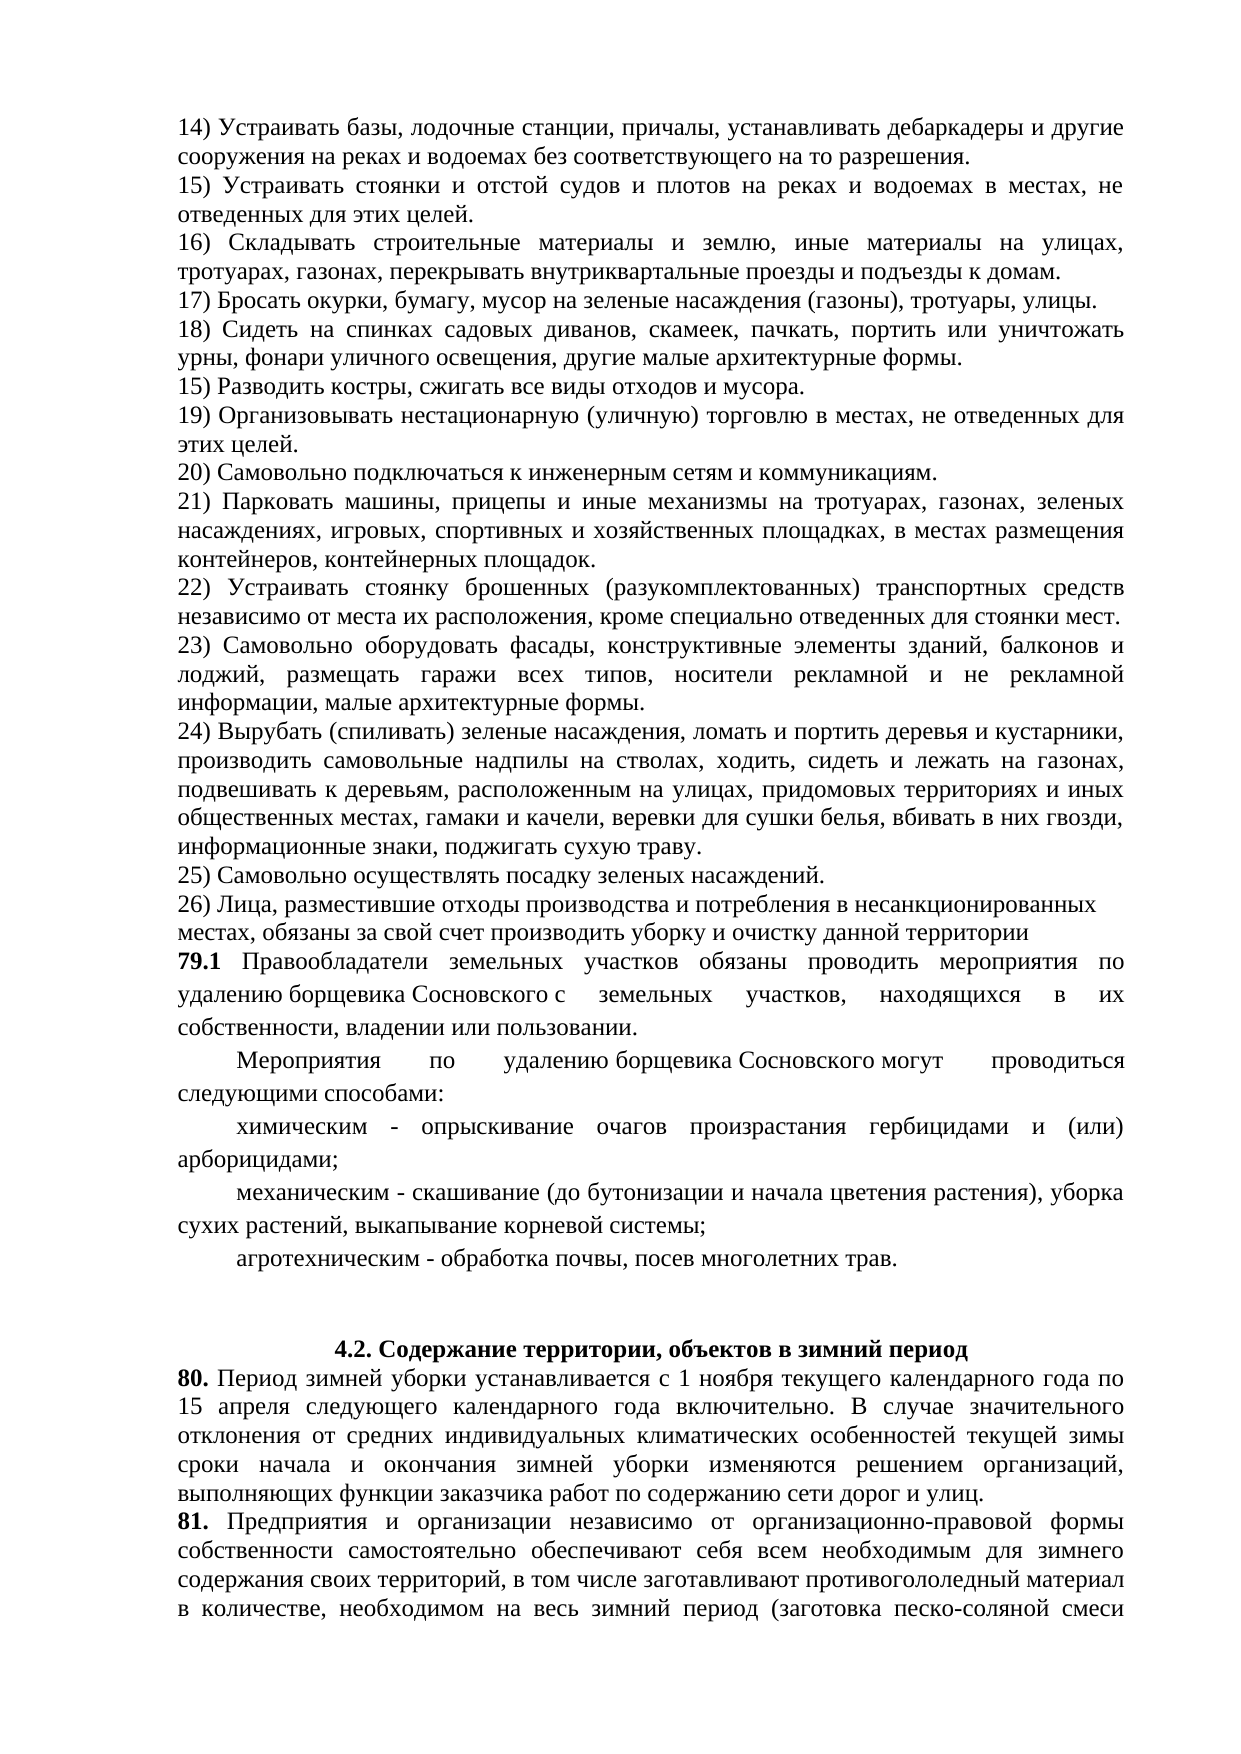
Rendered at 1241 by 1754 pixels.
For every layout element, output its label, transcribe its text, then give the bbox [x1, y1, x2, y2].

text механическим - скашивание (до бутонизации и начала цветения растения), уборка сухих растений, выкапывание корневой системы; [177, 1177, 1125, 1239]
text 15) Разводить костры, сжигать все виды отходов и мусора. [177, 371, 1125, 400]
text 18) Сидеть на спинках садовых диванов, скамеек, пачкать, портить или уничтожать урны, фонари уличного освещения, другие малые архитектурные формы. [177, 314, 1125, 371]
text 21) Парковать машины, прицепы и иные механизмы на тротуарах, газонах, зеленых насаждениях, игровых, спортивных и хозяйственных площадках, в местах размещения контейнеров, контейнерных площадок. [177, 486, 1125, 572]
text 24) Вырубать (спиливать) зеленые насаждения, ломать и портить деревья и кустарники, производить самовольные надпилы на стволах, ходить, сидеть и лежать на газонах, подвешивать к деревьям, расположенным на улицах, придомовых территориях и иных общественных местах, гамаки и качели, веревки для сушки белья, вбивать в них гвозди, информационные знаки, поджигать сухую траву. [177, 716, 1125, 860]
subtitle 4.2. Содержание территории, объектов в зимний период [177, 1334, 1125, 1363]
text 79.1 Правообладатели земельных участков обязаны проводить мероприятия по удалению борщевика Сосновского с земельных участков, находящихся в их собственности, владении или пользовании. [177, 946, 1125, 1041]
text 20) Самовольно подключаться к инженерным сетям и коммуникациям. [177, 457, 1125, 486]
text 26) Лица, разместившие отходы производства и потребления в несанкционированных местах, обязаны за свой счет производить уборку и очистку данной территории [177, 889, 1125, 946]
text Мероприятия по удалению борщевика Сосновского могут проводиться следующими способами: [177, 1045, 1125, 1107]
text 14) Устраивать базы, лодочные станции, причалы, устанавливать дебаркадеры и другие сооружения на реках и водоемах без соответствующего на то разрешения. [177, 112, 1125, 170]
text 22) Устраивать стоянку брошенных (разукомплектованных) транспортных средств независимо от места их расположения, кроме специально отведенных для стоянки мест. [177, 572, 1125, 630]
text 15) Устраивать стоянки и отстой судов и плотов на реках и водоемах в местах, не отведенных для этих целей. [177, 170, 1125, 227]
text 23) Самовольно оборудовать фасады, конструктивные элементы зданий, балконов и лоджий, размещать гаражи всех типов, носители рекламной и не рекламной информации, малые архитектурные формы. [177, 630, 1125, 716]
text 16) Складывать строительные материалы и землю, иные материалы на улицах, тротуарах, газонах, перекрывать внутриквартальные проезды и подъезды к домам. [177, 227, 1125, 285]
text 80. Период зимней уборки устанавливается с 1 ноября текущего календарного года по 15 апреля следующего календарного года включительно. В случае значительного отклонения от средних индивидуальных климатических особенностей текущей зимы сроки начала и окончания зимней уборки изменяются решением организаций, выполняющих функции заказчика работ по содержанию сети дорог и улиц. [177, 1363, 1125, 1506]
text 25) Самовольно осуществлять посадку зеленых насаждений. [177, 860, 1125, 889]
text 19) Организовывать нестационарную (уличную) торговлю в местах, не отведенных для этих целей. [177, 400, 1125, 457]
text агротехническим - обработка почвы, посев многолетних трав. [177, 1243, 1125, 1272]
text 17) Бросать окурки, бумагу, мусор на зеленые насаждения (газоны), тротуары, улицы. [177, 285, 1125, 314]
text химическим - опрыскивание очагов произрастания гербицидами и (или) арборицидами; [177, 1111, 1125, 1173]
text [177, 1506, 1125, 1621]
